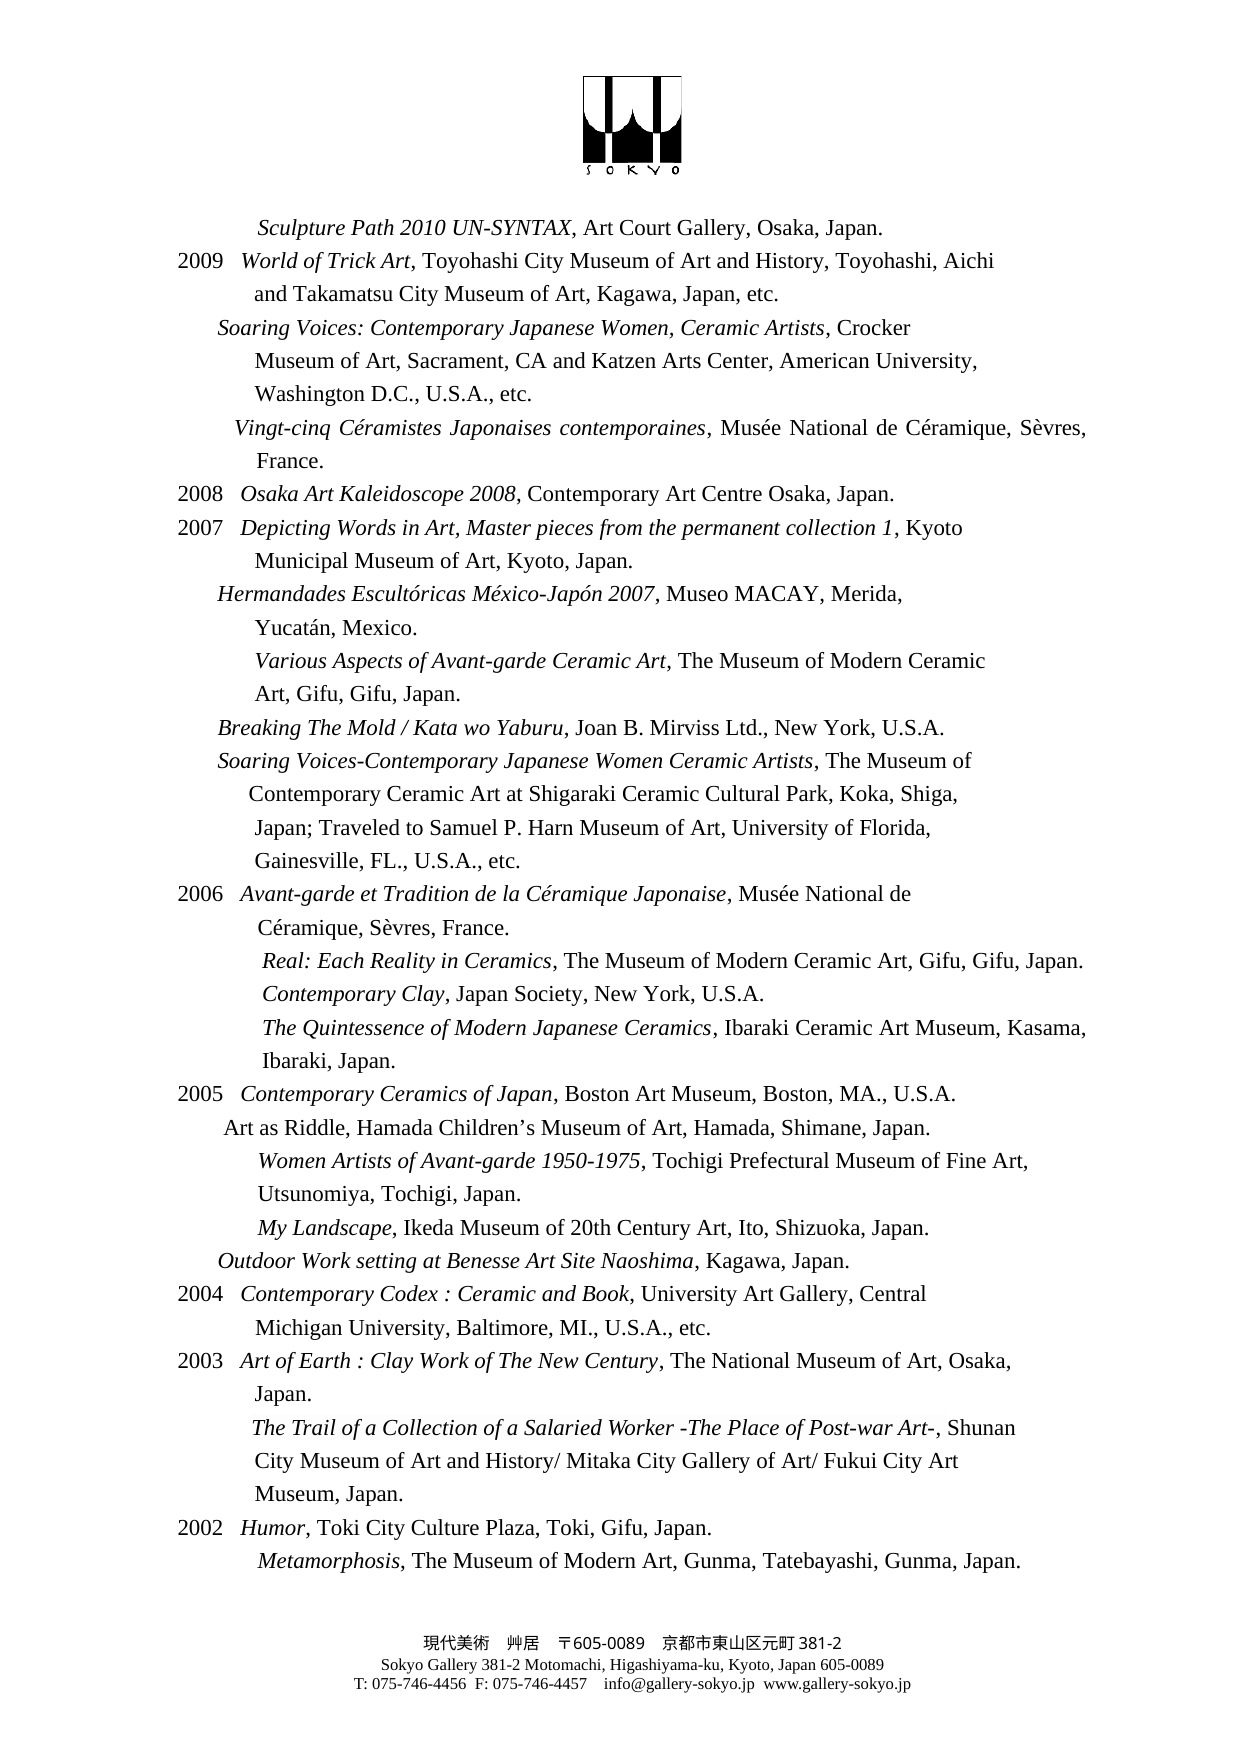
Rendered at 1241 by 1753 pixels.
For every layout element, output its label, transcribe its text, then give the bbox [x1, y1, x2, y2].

text Yucatán, Mexico. [243, 608, 1087, 642]
text Soaring Voices-Contemporary Japanese Women Ceramic Artists, The Museum of [177, 742, 1087, 775]
text Museum of Art, Sacrament, CA and Katzen Arts Center, American University, [243, 342, 1087, 375]
text City Museum of Art and History/ Mitaka City Gallery of Art/ Fukui City Art [243, 1442, 1087, 1475]
text 2006 Avant-garde et Tradition de la Céramique Japonaise, Musée National de [177, 875, 1087, 908]
text Gainesville, FL., U.S.A., etc. [243, 842, 1087, 875]
text 2009 World of Trick Art, Toyohashi City Museum of Art and History, Toyohashi, Aichi [177, 242, 1087, 275]
text Metamorphosis, The Museum of Modern Art, Gunma, Tatebayashi, Gunma, Japan. [177, 1542, 1087, 1575]
text Art as Riddle, Hamada Children’s Museum of Art, Hamada, Shimane, Japan. [177, 1108, 1087, 1142]
picture [583, 76, 682, 175]
text 2002 Humor, Toki City Culture Plaza, Toki, Gifu, Japan. [177, 1508, 1087, 1542]
text Utsunomiya, Tochigi, Japan. [177, 1175, 1087, 1208]
text Washington D.C., U.S.A., etc. [243, 375, 1087, 408]
text Hermandades Escultóricas México-Japón 2007, Museo MACAY, Merida, [177, 575, 1087, 608]
text Outdoor Work setting at Benesse Art Site Naoshima, Kagawa, Japan. [177, 1242, 1087, 1275]
text My Landscape, Ikeda Museum of 20th Century Art, Ito, Shizuoka, Japan. [177, 1208, 1087, 1242]
text Michigan University, Baltimore, MI., U.S.A., etc. [232, 1308, 1087, 1342]
text Soaring Voices: Contemporary Japanese Women, Ceramic Artists, Crocker [177, 308, 1087, 342]
text The Trail of a Collection of a Salaried Worker -The Place of Post-war Art-, Shunan [177, 1408, 1087, 1442]
text Art, Gifu, Gifu, Japan. [243, 675, 1087, 708]
text Museum, Japan. [243, 1475, 1087, 1508]
text Real: Each Reality in Ceramics, The Museum of Modern Ceramic Art, Gifu, Gifu, Japan. [262, 942, 1087, 975]
text The Quintessence of Modern Japanese Ceramics, Ibaraki Ceramic Art Museum, Kasama, Ibaraki, Japan. [262, 1008, 1087, 1075]
text 2008 Osaka Art Kaleidoscope 2008, Contemporary Art Centre Osaka, Japan. [177, 475, 1087, 508]
text Sculpture Path 2010 UN-SYNTAX, Art Court Gallery, Osaka, Japan. [177, 208, 1087, 242]
text 2004 Contemporary Codex : Ceramic and Book, University Art Gallery, Central [177, 1275, 1087, 1308]
text Contemporary Ceramic Art at Shigaraki Ceramic Cultural Park, Koka, Shiga, [243, 775, 1087, 808]
text Breaking The Mold / Kata wo Yaburu, Joan B. Mirviss Ltd., New York, U.S.A. [177, 708, 1087, 742]
text Women Artists of Avant-garde 1950-1975, Tochigi Prefectural Museum of Fine Art, [177, 1142, 1087, 1175]
text Vingt-cinq Céramistes Japonaises contemporaines, Musée National de Céramique, Sèvres, France. [177, 408, 1087, 475]
text Various Aspects of Avant-garde Ceramic Art, The Museum of Modern Ceramic [243, 642, 1087, 675]
text 2005 Contemporary Ceramics of Japan, Boston Art Museum, Boston, MA., U.S.A. [177, 1075, 1087, 1108]
text Japan; Traveled to Samuel P. Harn Museum of Art, University of Florida, [243, 808, 1087, 842]
text 2007 Depicting Words in Art, Master pieces from the permanent collection 1, Kyoto [177, 508, 1087, 542]
text Japan. [243, 1375, 1087, 1408]
text Contemporary Clay, Japan Society, New York, U.S.A. [262, 975, 1087, 1008]
text Céramique, Sèvres, France. [177, 908, 1087, 942]
text 2003 Art of Earth : Clay Work of The New Century, The National Museum of Art, Osaka, [177, 1342, 1087, 1375]
text Municipal Museum of Art, Kyoto, Japan. [243, 542, 1087, 575]
text and Takamatsu City Museum of Art, Kagawa, Japan, etc. [254, 275, 1087, 308]
